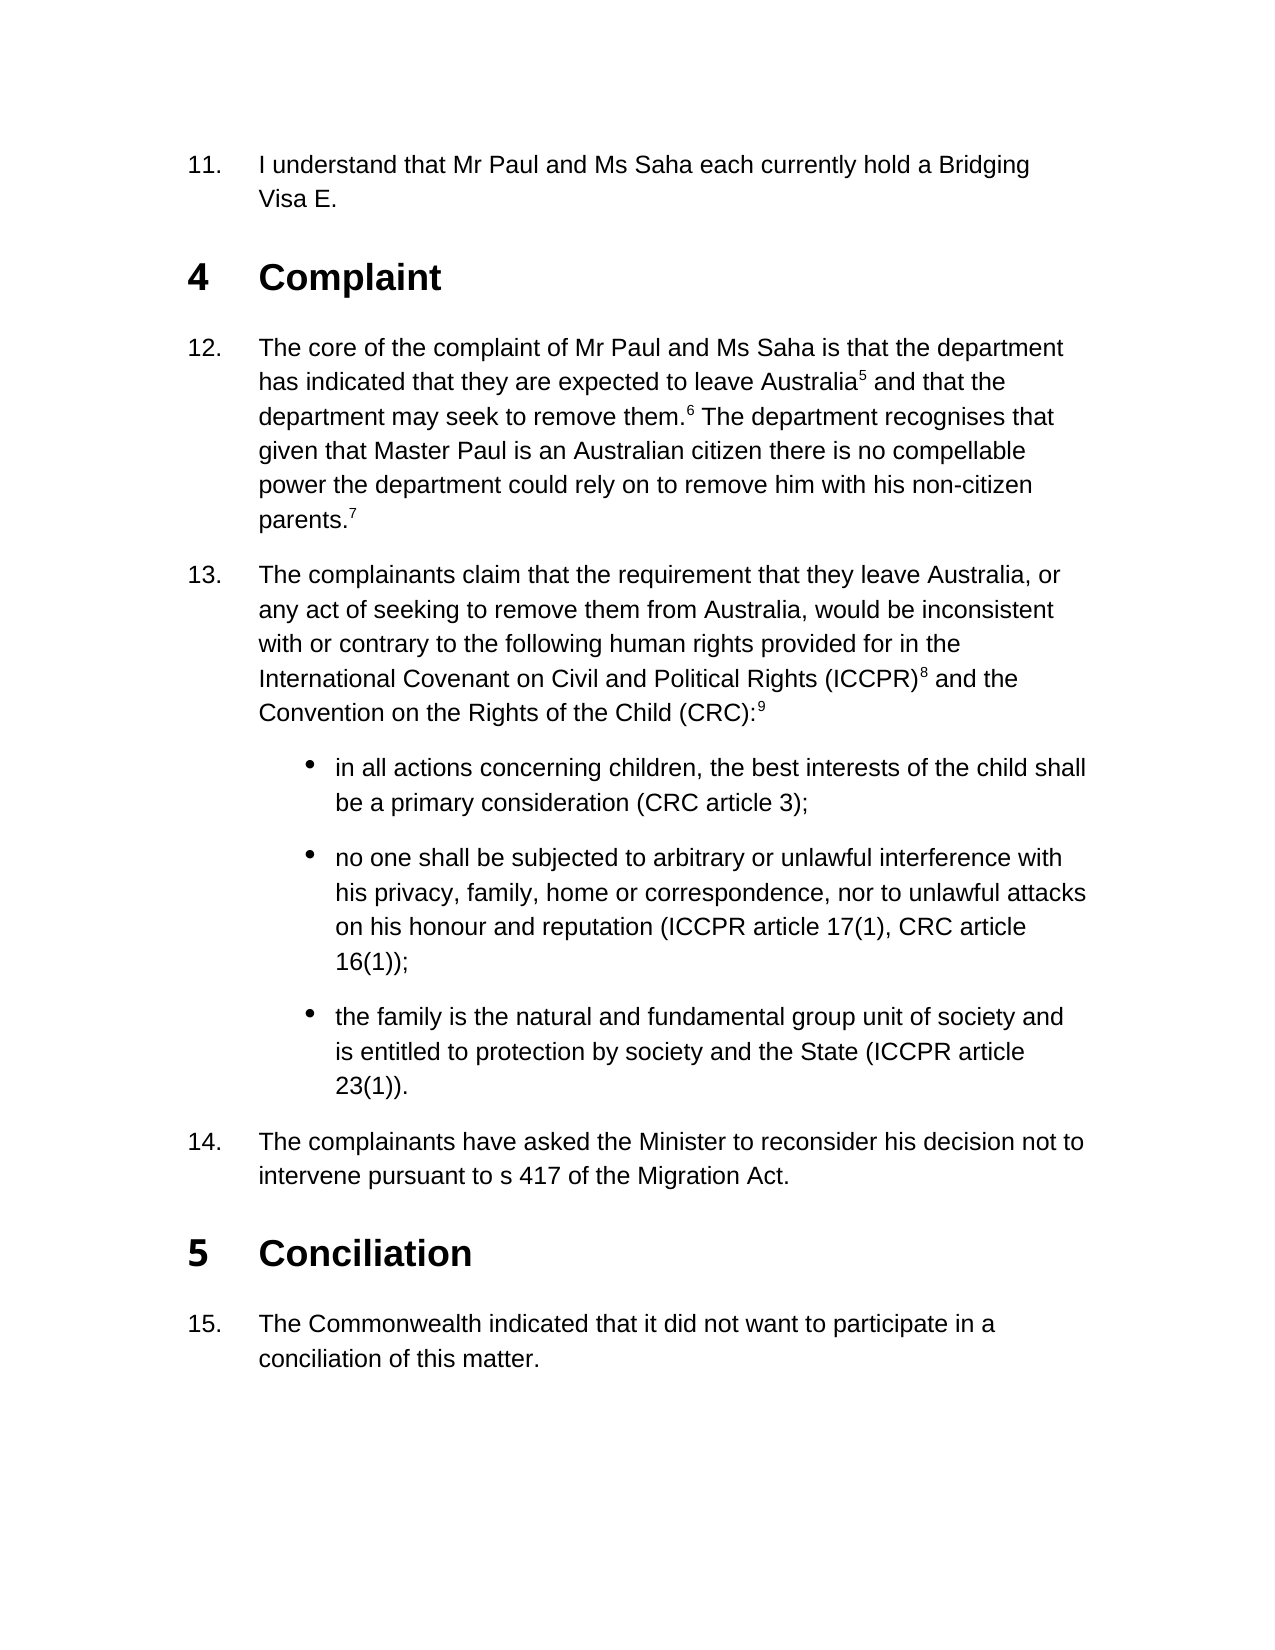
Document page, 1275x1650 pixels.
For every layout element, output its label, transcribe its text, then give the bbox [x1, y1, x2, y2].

list I understand that Mr Paul and Ms Saha each currently hold a Bridging Visa E. [187, 150, 1087, 213]
list The complainants claim that the requirement that they leave Australia, or any act of seeking to remove them from Australia, would be inconsistent with or contrary to the following human rights provided for in the International Covenant on Civil and Political Rights (ICCPR)8 and the Convention on the Rights of the Child (CRC):9 [187, 560, 1087, 727]
subtitle Complaint [187, 250, 1087, 301]
subtitle Conciliation [187, 1227, 1087, 1278]
list The core of the complaint of Mr Paul and Ms Saha is that the department has indicated that they are expected to leave Australia5 and that the department may seek to remove them.6 The department recognises that given that Master Paul is an Australian citizen there is no compellable power the department could rely on to remove him with his non-citizen parents.7 [187, 332, 1087, 534]
text the family is the natural and fundamental group unit of society and is entitled to protection by society and the State (ICCPR article 23(1)). [306, 1002, 1087, 1100]
text in all actions concerning children, the best interests of the child shall be a primary consideration (CRC article 3); [306, 753, 1087, 817]
list The complainants have asked the Minister to reconsider his decision not to intervene pursuant to s 417 of the Migration Act. [187, 1127, 1087, 1190]
list The Commonwealth indicated that it did not want to participate in a conciliation of this matter. [187, 1309, 1087, 1372]
text no one shall be subjected to arbitrary or unlawful interference with his privacy, family, home or correspondence, nor to unlawful attacks on his honour and reputation (ICCPR article 17(1), CRC article 16(1)); [306, 843, 1087, 976]
